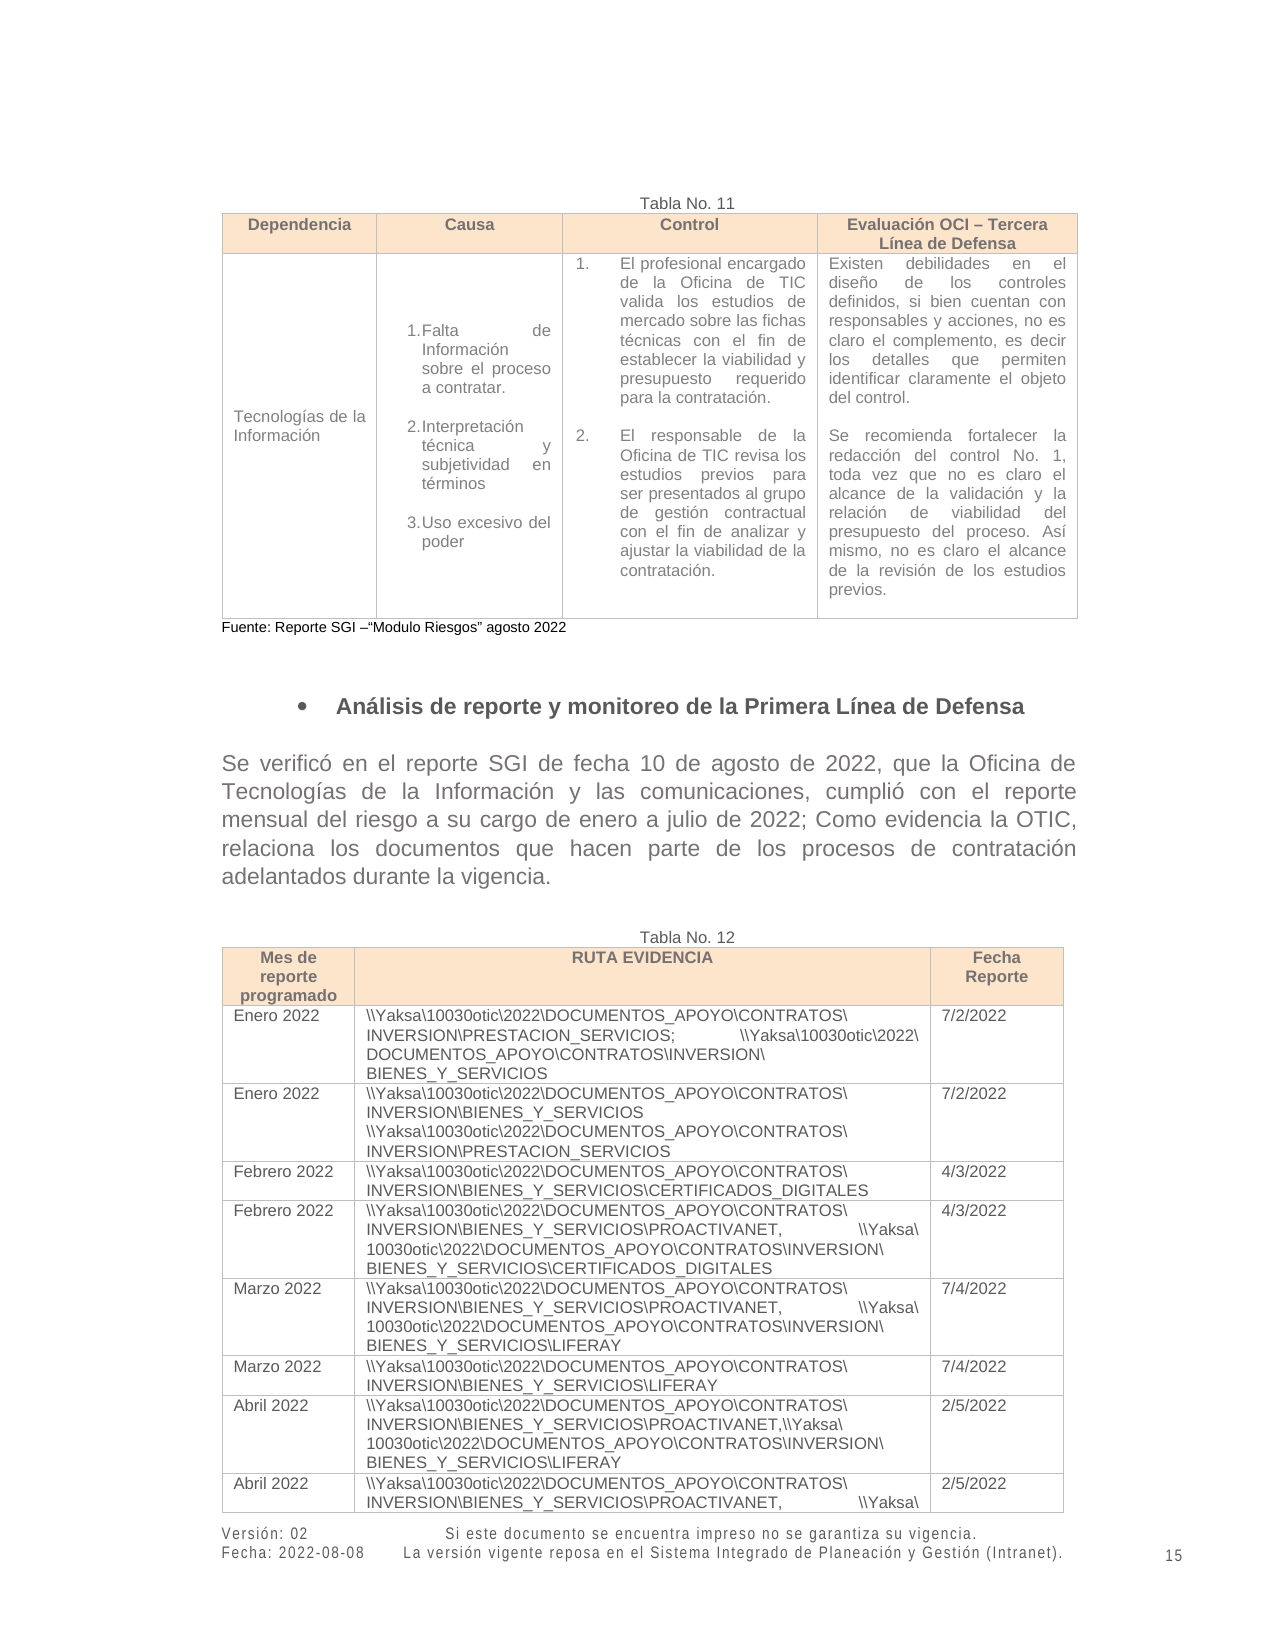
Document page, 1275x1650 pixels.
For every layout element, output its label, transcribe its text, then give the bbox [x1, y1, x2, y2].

table_cell \\Yaksa\10030otic\2022\DOCUMENTOS_APOYO\CONTRATOS\INVERSION\PRESTACION_SERVICIOS; \\Yaksa\10030otic\2022\DOCUMENTOS_APOYO\CONTRATOS\INVERSION\BIENES_Y_SERVICIOS [355, 1006, 930, 1083]
table_cell 4/3/2022 [931, 1201, 1063, 1278]
table_cell Abril 2022 [223, 1396, 354, 1472]
table_cell Tecnologías de la Información [223, 254, 376, 618]
table_cell \\Yaksa\10030otic\2022\DOCUMENTOS_APOYO\CONTRATOS\INVERSION\BIENES_Y_SERVICIOS\PROACTIVANET, \\Yaksa\10030otic\2022\DOCUMENTOS_APOYO\CONTRATOS\INVERSION\BIENES_Y_SERVICIOS\CERTIFICADOS_DIGITALES [355, 1201, 930, 1278]
table_header RUTA EVIDENCIA [355, 948, 930, 1005]
table_cell Falta de Información sobre el proceso a contratar. Interpretación técnica y subjetividad en términos Uso excesivo del poder [377, 254, 562, 618]
table_cell 7/2/2022 [931, 1006, 1063, 1083]
table_cell 7/2/2022 [931, 1084, 1063, 1161]
table_cell \\Yaksa\10030otic\2022\DOCUMENTOS_APOYO\CONTRATOS\INVERSION\BIENES_Y_SERVICIOS\LIFERAY [355, 1356, 930, 1395]
text Tabla No. 12 [296, 927, 1078, 947]
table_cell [355, 1474, 930, 1512]
table_header Causa [377, 214, 562, 253]
table_cell Enero 2022 [223, 1006, 354, 1083]
table_cell Febrero 2022 [223, 1201, 354, 1278]
table_cell Febrero 2022 [223, 1162, 354, 1200]
table_cell El profesional encargado de la Oficina de TIC valida los estudios de mercado sobre las fichas técnicas con el fin de establecer la viabilidad y presupuesto requerido para la contratación. El responsable de la Oficina de TIC revisa los estudios previos para ser presentados al grupo de gestión contractual con el fin de analizar y ajustar la viabilidad de la contratación. [563, 254, 817, 618]
text Se verificó en el reporte SGI de fecha 10 de agosto de 2022, que la Oficina de Tecnologías de la Información y las comunicaciones, cumplió con el reporte mensual del riesgo a su cargo de enero a julio de 2022; Como evidencia la OTIC, relaciona los documentos que hacen parte de los procesos de contratación adelantados durante la vigencia. [221, 749, 1078, 889]
table_cell 7/4/2022 [931, 1279, 1063, 1355]
table_cell Enero 2022 [223, 1084, 354, 1161]
table_cell 4/3/2022 [931, 1162, 1063, 1200]
table_cell 2/5/2022 [931, 1474, 1063, 1512]
table_cell 7/4/2022 [931, 1356, 1063, 1395]
table_cell Marzo 2022 [223, 1356, 354, 1395]
text Tabla No. 11 [296, 194, 1078, 213]
table_cell \\Yaksa\10030otic\2022\DOCUMENTOS_APOYO\CONTRATOS\INVERSION\BIENES_Y_SERVICIOS\CERTIFICADOS_DIGITALES [355, 1162, 930, 1200]
table_cell Marzo 2022 [223, 1279, 354, 1355]
table_header Control [563, 214, 817, 253]
list Análisis de reporte y monitoreo de la Primera Línea de Defensa [298, 693, 1078, 719]
table_header Dependencia [223, 214, 376, 253]
table_header Fecha Reporte [931, 948, 1063, 1005]
table_header Mes de reporte programado [223, 948, 354, 1005]
table_header Evaluación OCI – Tercera Línea de Defensa [818, 214, 1077, 253]
table_cell 2/5/2022 [931, 1396, 1063, 1472]
table_cell Abril 2022 [223, 1474, 354, 1512]
text Fuente: Reporte SGI –“Modulo Riesgos” agosto 2022 [221, 619, 1078, 636]
table_cell \\Yaksa\10030otic\2022\DOCUMENTOS_APOYO\CONTRATOS\INVERSION\BIENES_Y_SERVICIOS \\Yaksa\10030otic\2022\DOCUMENTOS_APOYO\CONTRATOS\INVERSION\PRESTACION_SERVICIOS [355, 1084, 930, 1161]
table_cell Existen debilidades en el diseño de los controles definidos, si bien cuentan con responsables y acciones, no es claro el complemento, es decir los detalles que permiten identificar claramente el objeto del control. Se recomienda fortalecer la redacción del control No. 1, toda vez que no es claro el alcance de la validación y la relación de viabilidad del presupuesto del proceso. Así mismo, no es claro el alcance de la revisión de los estudios previos. [818, 254, 1077, 618]
